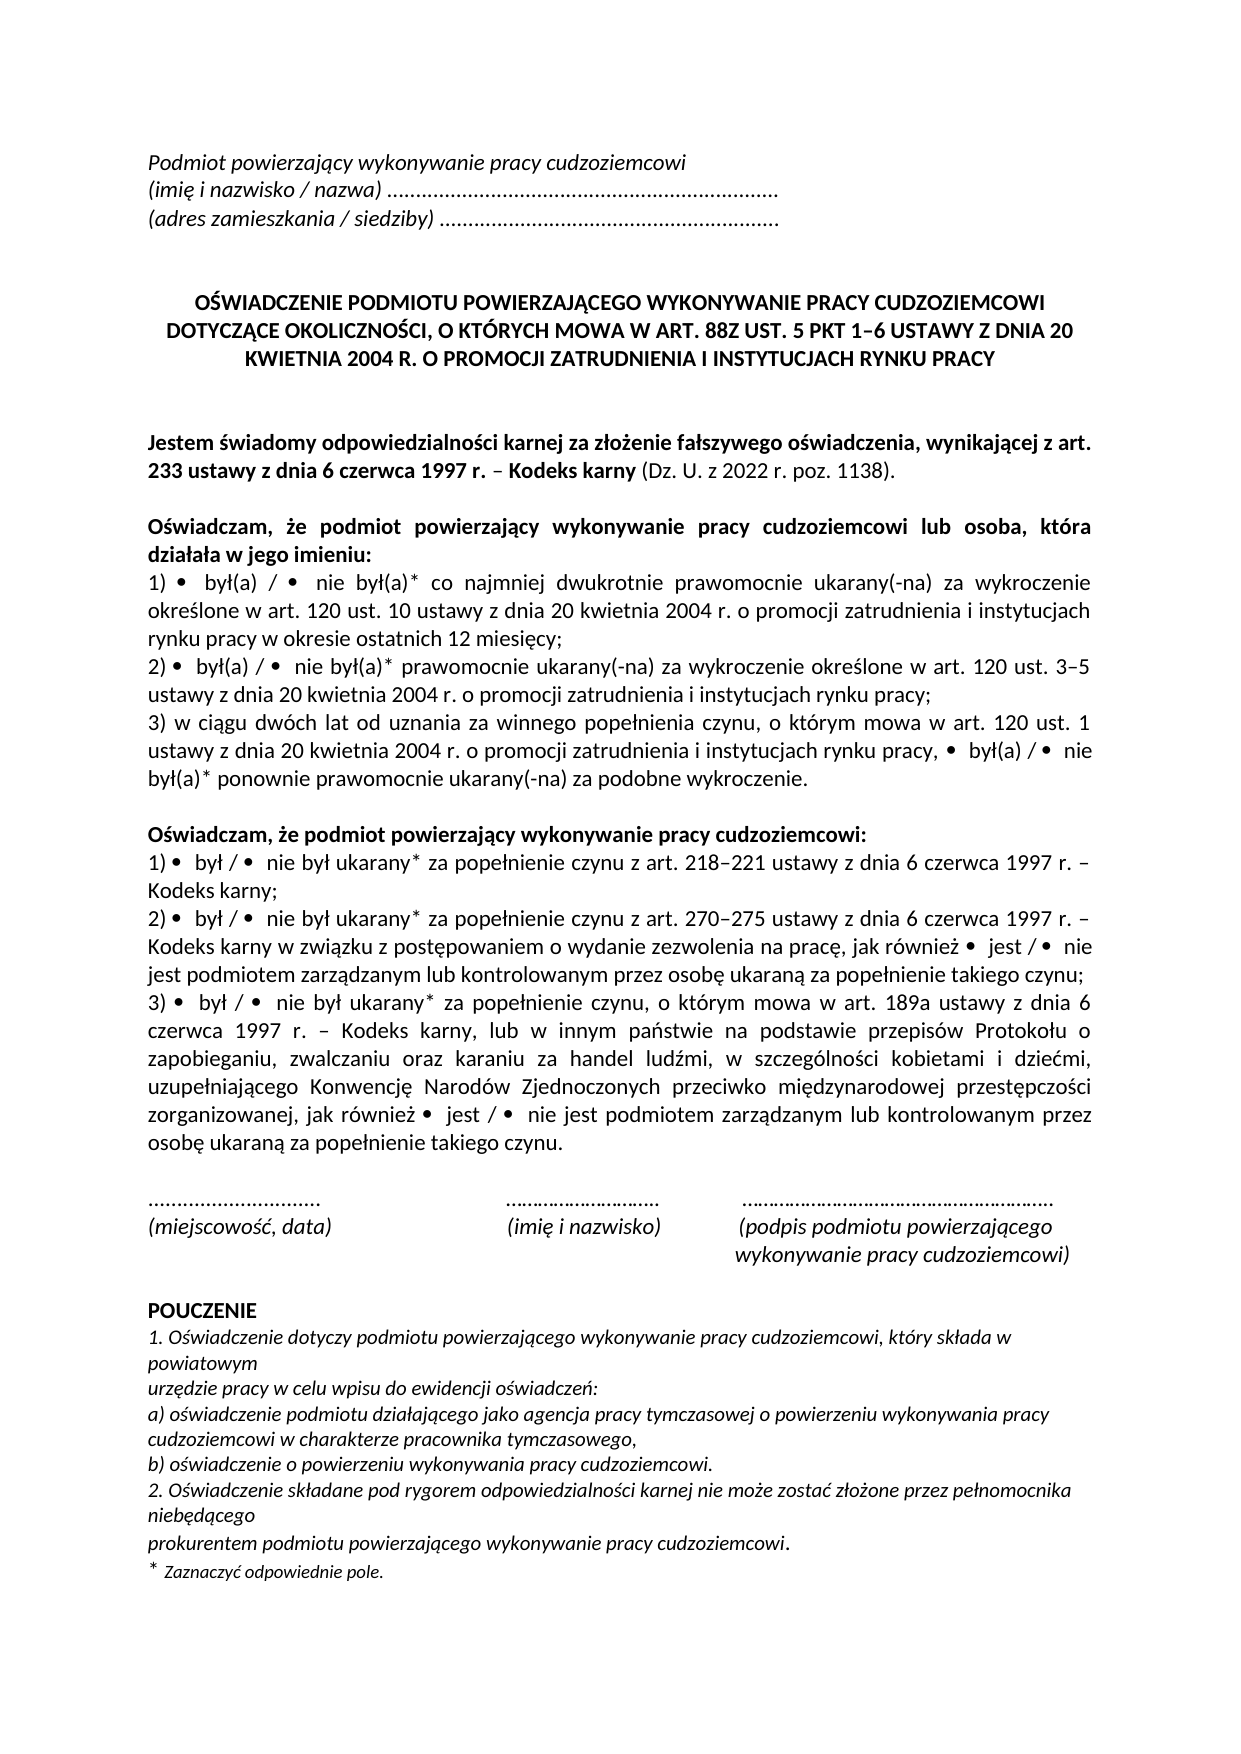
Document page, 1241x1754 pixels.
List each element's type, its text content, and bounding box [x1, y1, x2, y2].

text * Zaznaczyć odpowiednie pole. [148, 1556, 1093, 1584]
text Oświadczam, że podmiot powierzający wykonywanie pracy cudzoziemcowi lub osoba, która działała w jego imieniu: [148, 512, 1093, 568]
text (imię i nazwisko / nazwa) .................................................................... [148, 176, 1093, 204]
text wykonywanie pracy cudzoziemcowi) [148, 1240, 1093, 1268]
text DOTYCZĄCE OKOLICZNOŚCI, O KTÓRYCH MOWA W ART. 88Z UST. 5 PKT 1–6 USTAWY Z DNIA 20 KWIETNIA 2004 R. O PROMOCJI ZATRUDNIENIA I INSTYTUCJACH RYNKU PRACY [148, 316, 1093, 372]
text 1)  był /  nie był ukarany* za popełnienie czynu z art. 218–221 ustawy z dnia 6 czerwca 1997 r. – Kodeks karny; [148, 848, 1093, 904]
text 2)  był(a) /  nie był(a)* prawomocnie ukarany(-na) za wykroczenie określone w art. 120 ust. 3–5 ustawy z dnia 20 kwietnia 2004 r. o promocji zatrudnienia i instytucjach rynku pracy; [148, 652, 1093, 708]
text (adres zamieszkania / siedziby) ........................................................... [148, 204, 1093, 232]
text Jestem świadomy odpowiedzialności karnej za złożenie fałszywego oświadczenia, wynikającej z art. 233 ustawy z dnia 6 czerwca 1997 r. – Kodeks karny (Dz. U. z 2022 r. poz. 1138). [148, 428, 1093, 484]
text urzędzie pracy w celu wpisu do ewidencji oświadczeń: [148, 1375, 1093, 1401]
text a) oświadczenie podmiotu działającego jako agencja pracy tymczasowej o powierzeniu wykonywania pracy [148, 1401, 1093, 1426]
text Oświadczam, że podmiot powierzający wykonywanie pracy cudzoziemcowi: [148, 820, 1093, 848]
text 2. Oświadczenie składane pod rygorem odpowiedzialności karnej nie może zostać złożone przez pełnomocnika niebędącego [148, 1477, 1093, 1528]
text 1. Oświadczenie dotyczy podmiotu powierzającego wykonywanie pracy cudzoziemcowi, który składa w powiatowym [148, 1324, 1093, 1375]
text OŚWIADCZENIE PODMIOTU POWIERZAJĄCEGO WYKONYWANIE PRACY CUDZOZIEMCOWI [148, 288, 1093, 316]
text .............................. ……………………….. ………………………………………………….. [148, 1184, 1093, 1212]
text 2)  był /  nie był ukarany* za popełnienie czynu z art. 270–275 ustawy z dnia 6 czerwca 1997 r. – Kodeks karny w związku z postępowaniem o wydanie zezwolenia na pracę, jak również  jest /  nie jest podmiotem zarządzanym lub kontrolowanym przez osobę ukaraną za popełnienie takiego czynu; [148, 904, 1093, 988]
text prokurentem podmiotu powierzającego wykonywanie pracy cudzoziemcowi. [148, 1528, 1093, 1556]
text 3)  był /  nie był ukarany* za popełnienie czynu, o którym mowa w art. 189a ustawy z dnia 6 czerwca 1997 r. – Kodeks karny, lub w innym państwie na podstawie przepisów Protokołu o zapobieganiu, zwalczaniu oraz karaniu za handel ludźmi, w szczególności kobietami i dziećmi, uzupełniającego Konwencję Narodów Zjednoczonych przeciwko międzynarodowej przestępczości zorganizowanej, jak również  jest /  nie jest podmiotem zarządzanym lub kontrolowanym przez osobę ukaraną za popełnienie takiego czynu. [148, 988, 1093, 1156]
text Podmiot powierzający wykonywanie pracy cudzoziemcowi [148, 148, 1093, 176]
text (miejscowość, data) (imię i nazwisko) (podpis podmiotu powierzającego [148, 1212, 1093, 1240]
text cudzoziemcowi w charakterze pracownika tymczasowego, [148, 1426, 1093, 1452]
text b) oświadczenie o powierzeniu wykonywania pracy cudzoziemcowi. [148, 1452, 1093, 1477]
text 3) w ciągu dwóch lat od uznania za winnego popełnienia czynu, o którym mowa w art. 120 ust. 1 ustawy z dnia 20 kwietnia 2004 r. o promocji zatrudnienia i instytucjach rynku pracy,  był(a) /  nie był(a)* ponownie prawomocnie ukarany(-na) za podobne wykroczenie. [148, 708, 1093, 792]
text 1)  był(a) /  nie był(a)* co najmniej dwukrotnie prawomocnie ukarany(-na) za wykroczenie określone w art. 120 ust. 10 ustawy z dnia 20 kwietnia 2004 r. o promocji zatrudnienia i instytucjach rynku pracy w okresie ostatnich 12 miesięcy; [148, 568, 1093, 652]
text POUCZENIE [148, 1296, 1093, 1324]
